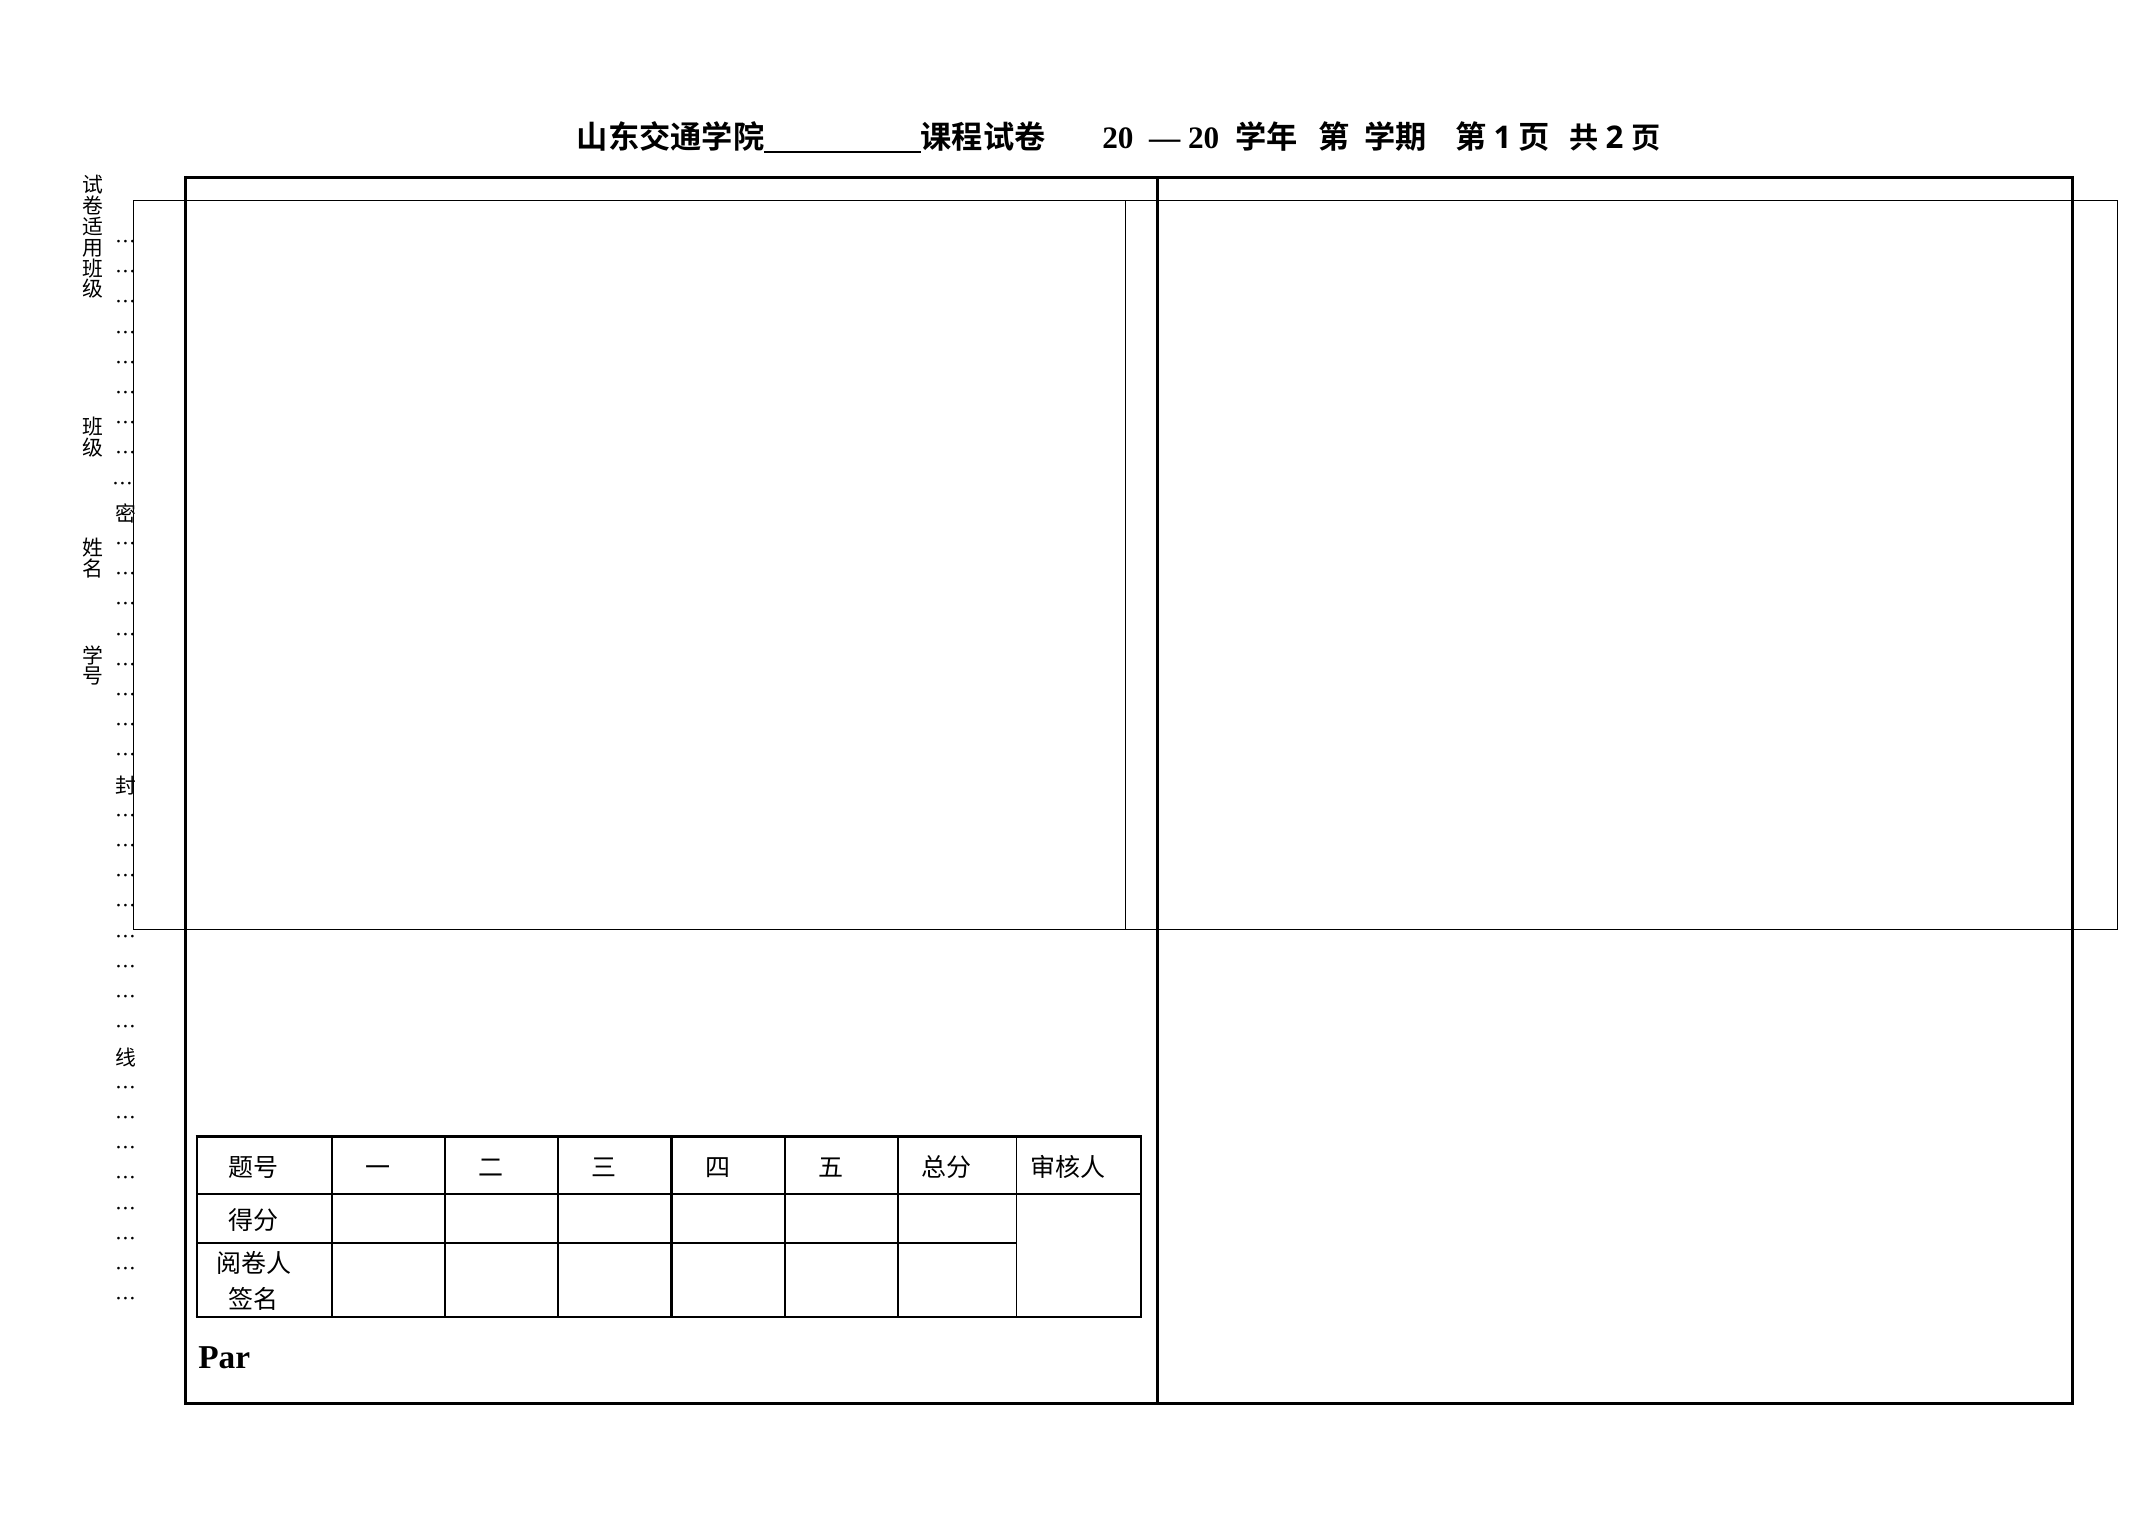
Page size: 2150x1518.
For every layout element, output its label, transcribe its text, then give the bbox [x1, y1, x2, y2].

table_cell [446, 1195, 557, 1242]
table_cell [559, 1195, 670, 1242]
text Par [198, 1318, 1053, 1389]
table_cell [673, 1244, 784, 1316]
table_header 五 [786, 1138, 897, 1193]
table_cell 得分 [198, 1195, 331, 1242]
table_header 审核人 [1017, 1138, 1140, 1193]
table_cell [899, 1195, 1016, 1242]
table_header 一 [333, 1138, 444, 1193]
table_header 题号 [198, 1138, 331, 1193]
table_header 二 [446, 1138, 557, 1193]
table_cell [899, 1244, 1016, 1316]
table_cell [333, 1244, 444, 1316]
table_cell [786, 1195, 897, 1242]
table_cell [559, 1244, 670, 1316]
table_cell [673, 1195, 784, 1242]
table_header 总分 [899, 1138, 1016, 1193]
table_cell [1017, 1195, 1140, 1316]
table_cell 阅卷人签名 [198, 1244, 331, 1316]
table_header 三 [559, 1138, 670, 1193]
table_cell [333, 1195, 444, 1242]
table_header 四 [673, 1138, 784, 1193]
table_cell [446, 1244, 557, 1316]
table_cell [786, 1244, 897, 1316]
